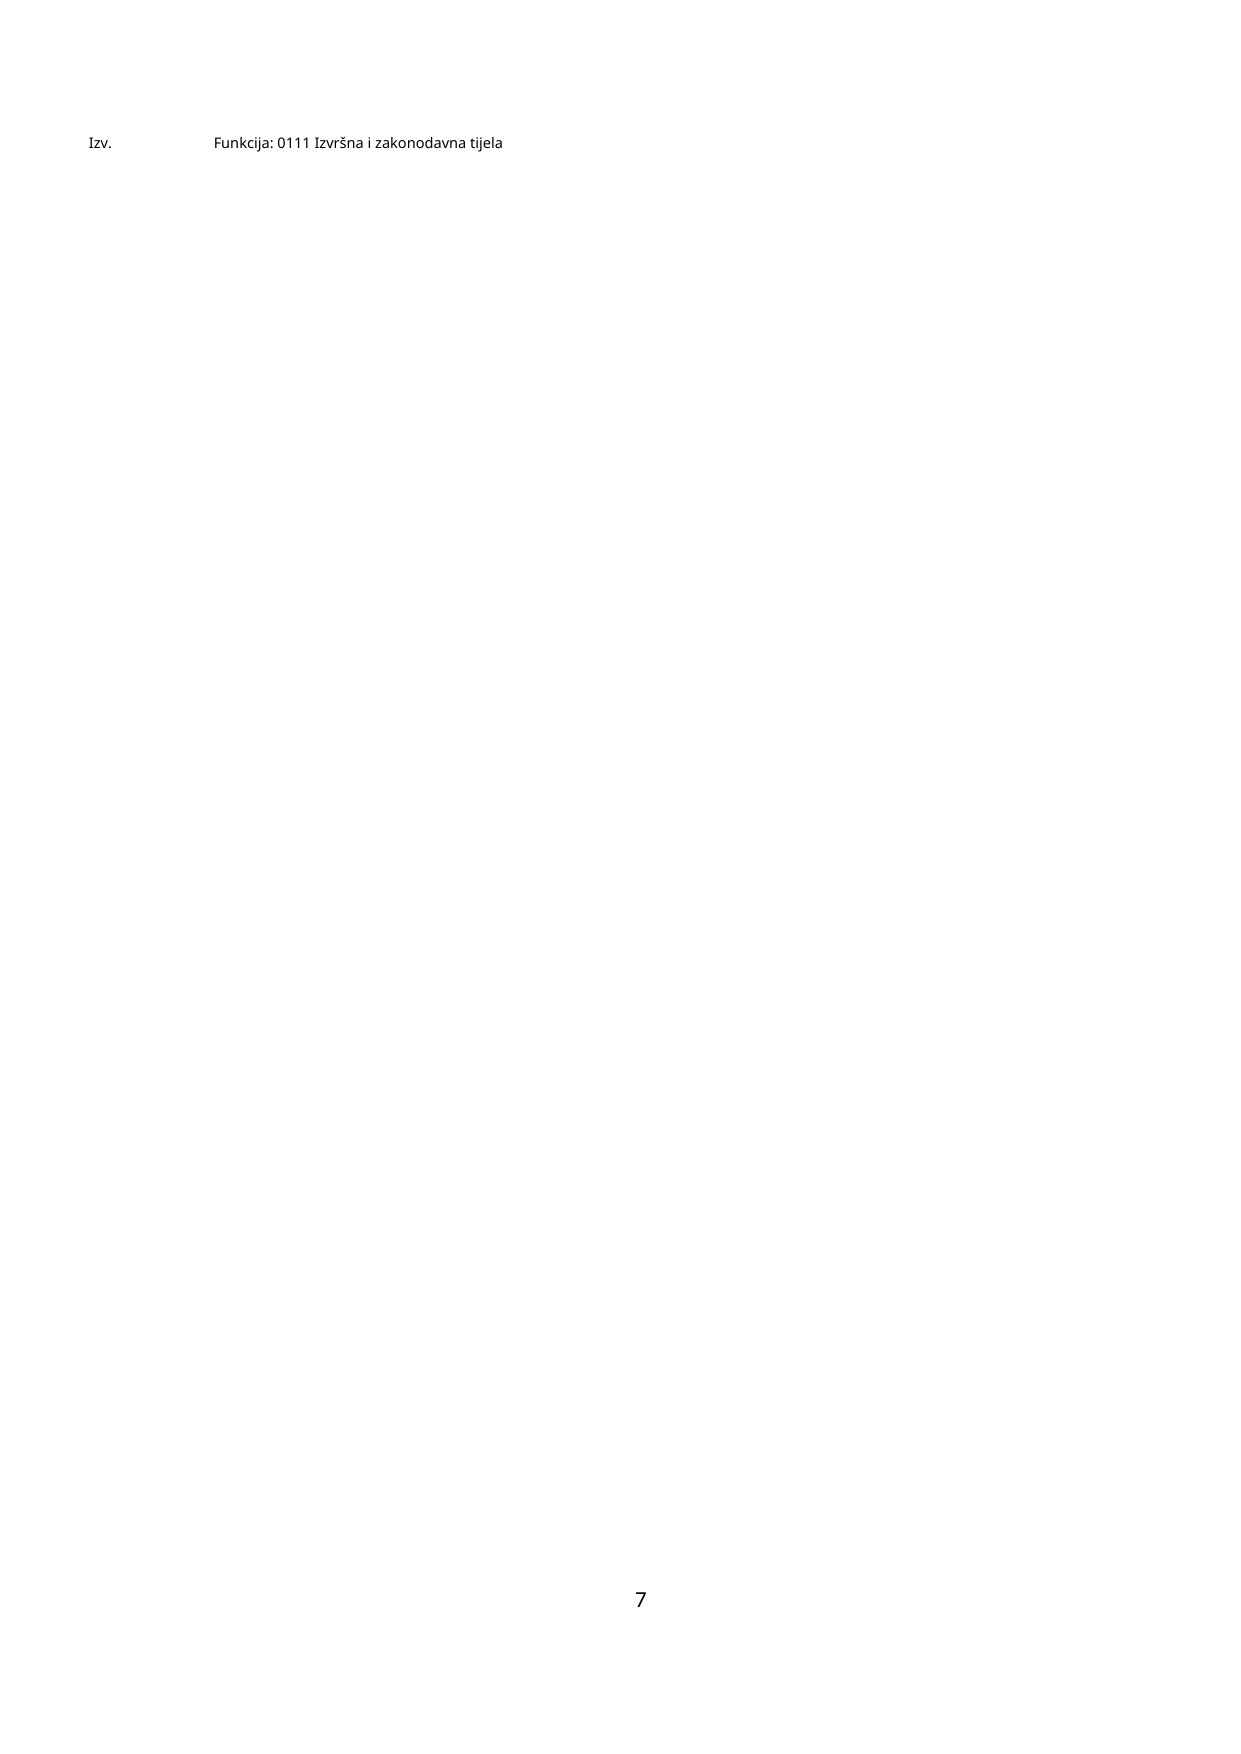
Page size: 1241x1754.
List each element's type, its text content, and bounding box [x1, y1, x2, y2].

text Izv. Funkcija: 0111 Izvršna i zakonodavna tijela [89, 133, 1193, 153]
